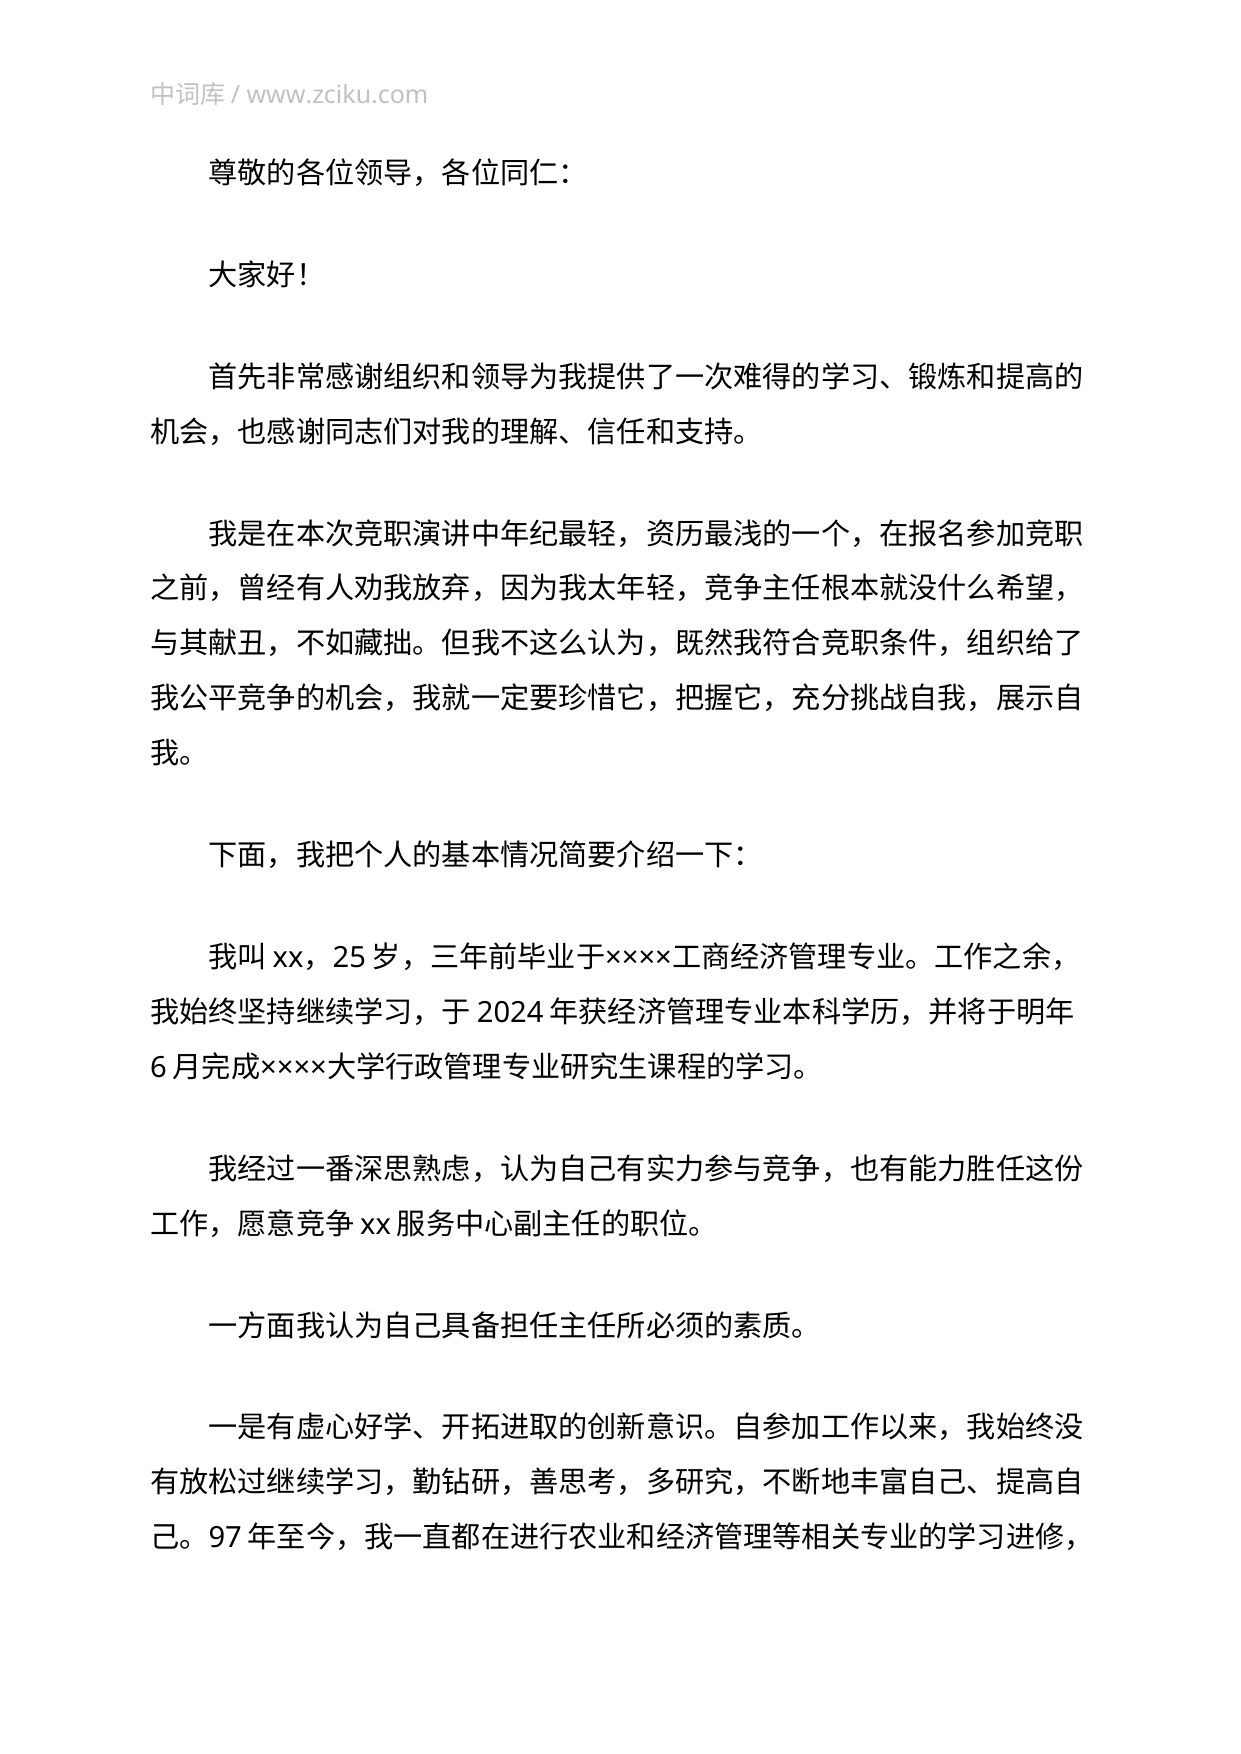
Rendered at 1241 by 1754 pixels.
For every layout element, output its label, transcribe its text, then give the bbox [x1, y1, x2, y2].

text 尊敬的各位领导，各位同仁： [150, 150, 1090, 192]
text 我叫xx，25岁，三年前毕业于××××工商经济管理专业。工作之余，我始终坚持继续学习，于2024年获经济管理专业本科学历，并将于明年6月完成××××大学行政管理专业研究生课程的学习。 [150, 933, 1090, 1086]
text 首先非常感谢组织和领导为我提供了一次难得的学习、锻炼和提高的机会，也感谢同志们对我的理解、信任和支持。 [150, 353, 1090, 451]
text 我经过一番深思熟虑，认为自己有实力参与竞争，也有能力胜任这份工作，愿意竞争xx服务中心副主任的职位。 [150, 1145, 1090, 1243]
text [150, 1404, 1090, 1556]
text 下面，我把个人的基本情况简要介绍一下： [150, 832, 1090, 874]
text 大家好！ [150, 252, 1090, 294]
text 一方面我认为自己具备担任主任所必须的素质。 [150, 1302, 1090, 1344]
text 我是在本次竞职演讲中年纪最轻，资历最浅的一个，在报名参加竞职之前，曾经有人劝我放弃，因为我太年轻，竞争主任根本就没什么希望，与其献丑，不如藏拙。但我不这么认为，既然我符合竞职条件，组织给了我公平竞争的机会，我就一定要珍惜它，把握它，充分挑战自我，展示自我。 [150, 510, 1090, 772]
